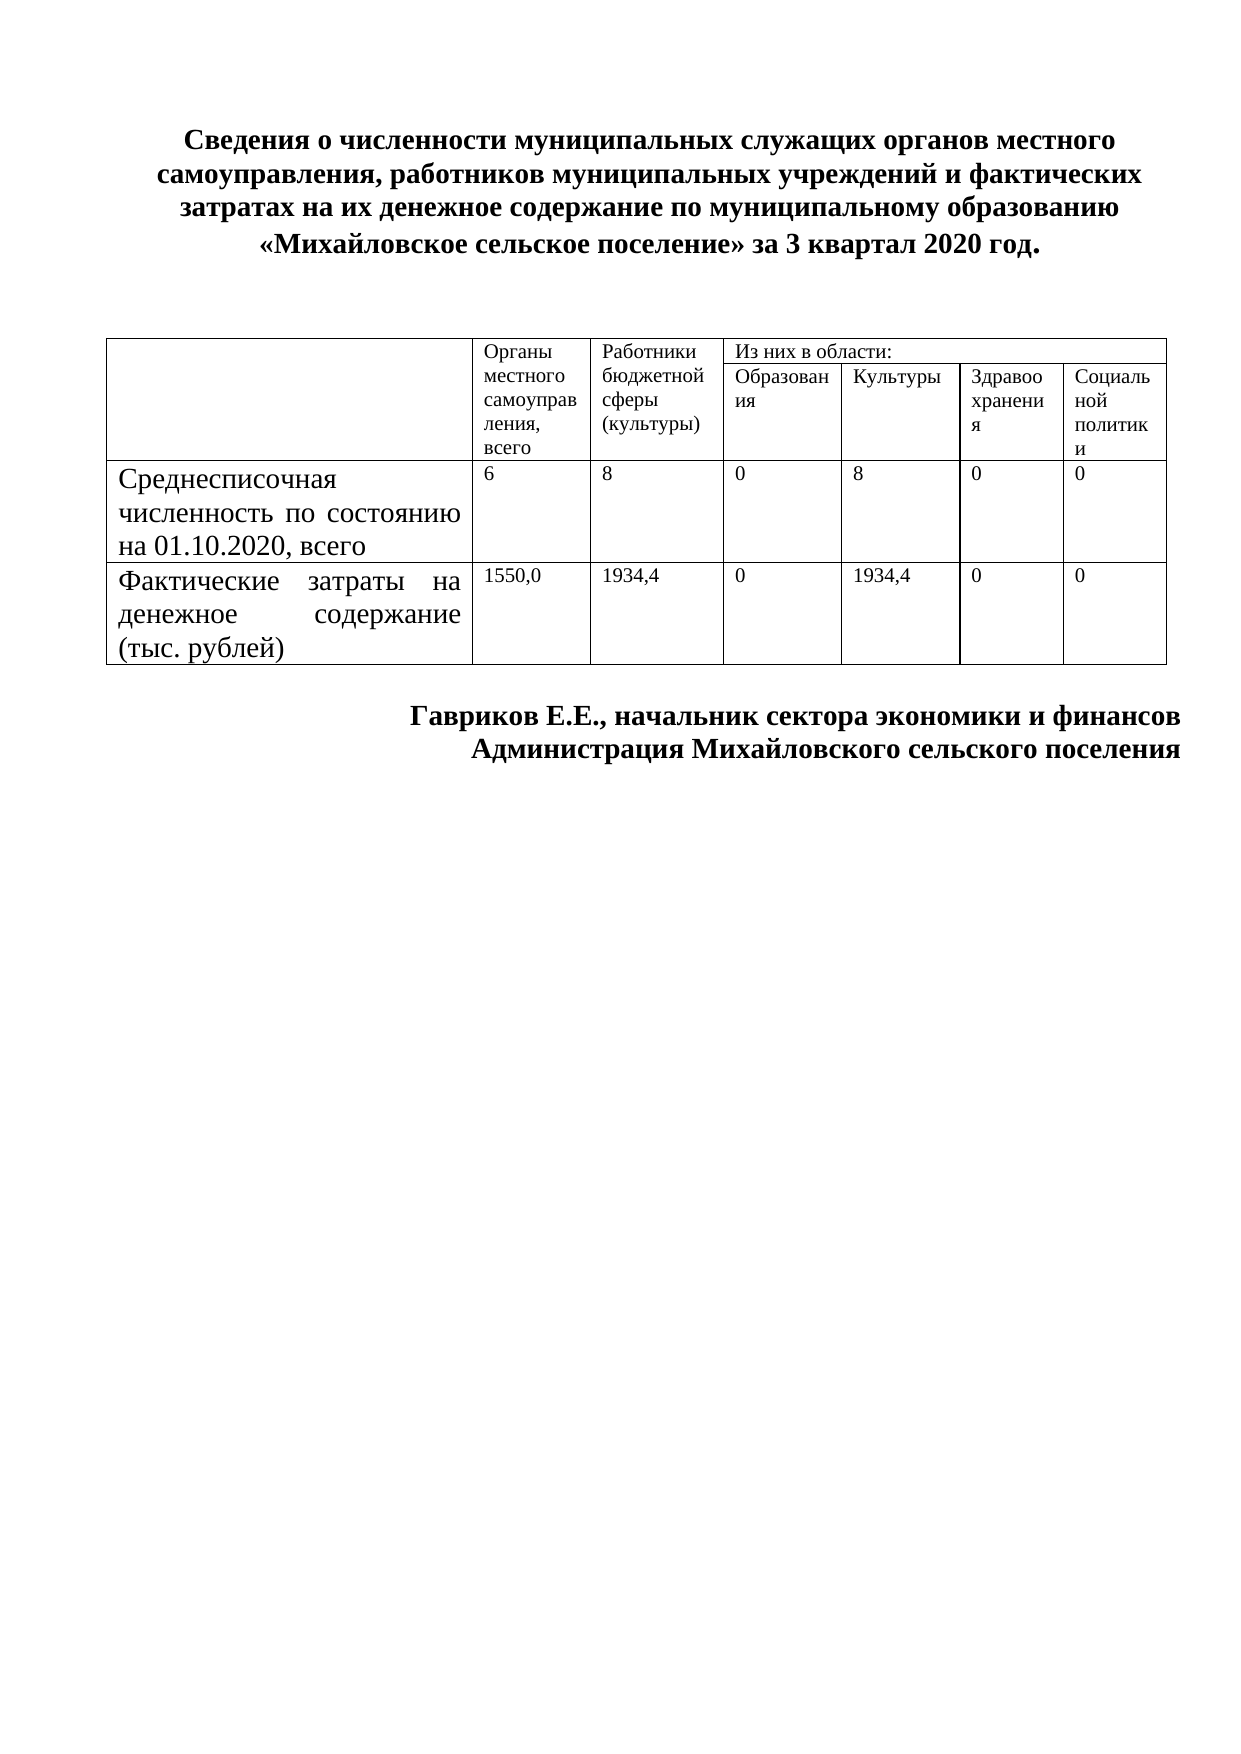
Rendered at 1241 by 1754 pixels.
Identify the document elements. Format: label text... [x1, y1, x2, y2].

table_cell Фактические затраты на денежное содержание (тыс. рублей) [107, 563, 472, 663]
table_header Работники бюджетной сферы (культуры) [591, 339, 723, 460]
table_cell 6 [473, 461, 590, 562]
table_cell 8 [842, 461, 959, 562]
table_cell Здравоохранения [961, 364, 1063, 460]
table_cell Социальной политики [1064, 364, 1166, 460]
text Гавриков Е.Е., начальник сектора экономики и финансов [118, 698, 1181, 732]
table_header [107, 339, 472, 460]
table_cell 0 [724, 563, 841, 663]
table_cell 0 [961, 563, 1063, 663]
table_cell 1550,0 [473, 563, 590, 663]
table_cell 0 [1064, 563, 1166, 663]
table_cell 0 [724, 461, 841, 562]
table_cell Культуры [842, 364, 959, 460]
table_cell 0 [1064, 461, 1166, 562]
table_cell Образования [724, 364, 841, 460]
table_cell 8 [591, 461, 723, 562]
table_cell 1934,4 [842, 563, 959, 663]
text Администрация Михайловского сельского поселения [118, 732, 1181, 765]
table_cell 0 [961, 461, 1063, 562]
text Сведения о численности муниципальных служащих органов местного самоуправления, работников муниципальных учреждений и фактических затратах на их денежное содержание по муниципальному образованию «Михайловское сельское поселение» за 3 квартал 2020 год. [118, 122, 1181, 261]
table_cell Среднесписочная численность по состоянию на 01.10.2020, всего [107, 461, 472, 562]
table_header Органы местного самоуправления, всего [473, 339, 590, 460]
table_header Из них в области: [724, 339, 1166, 363]
table_cell 1934,4 [591, 563, 723, 663]
